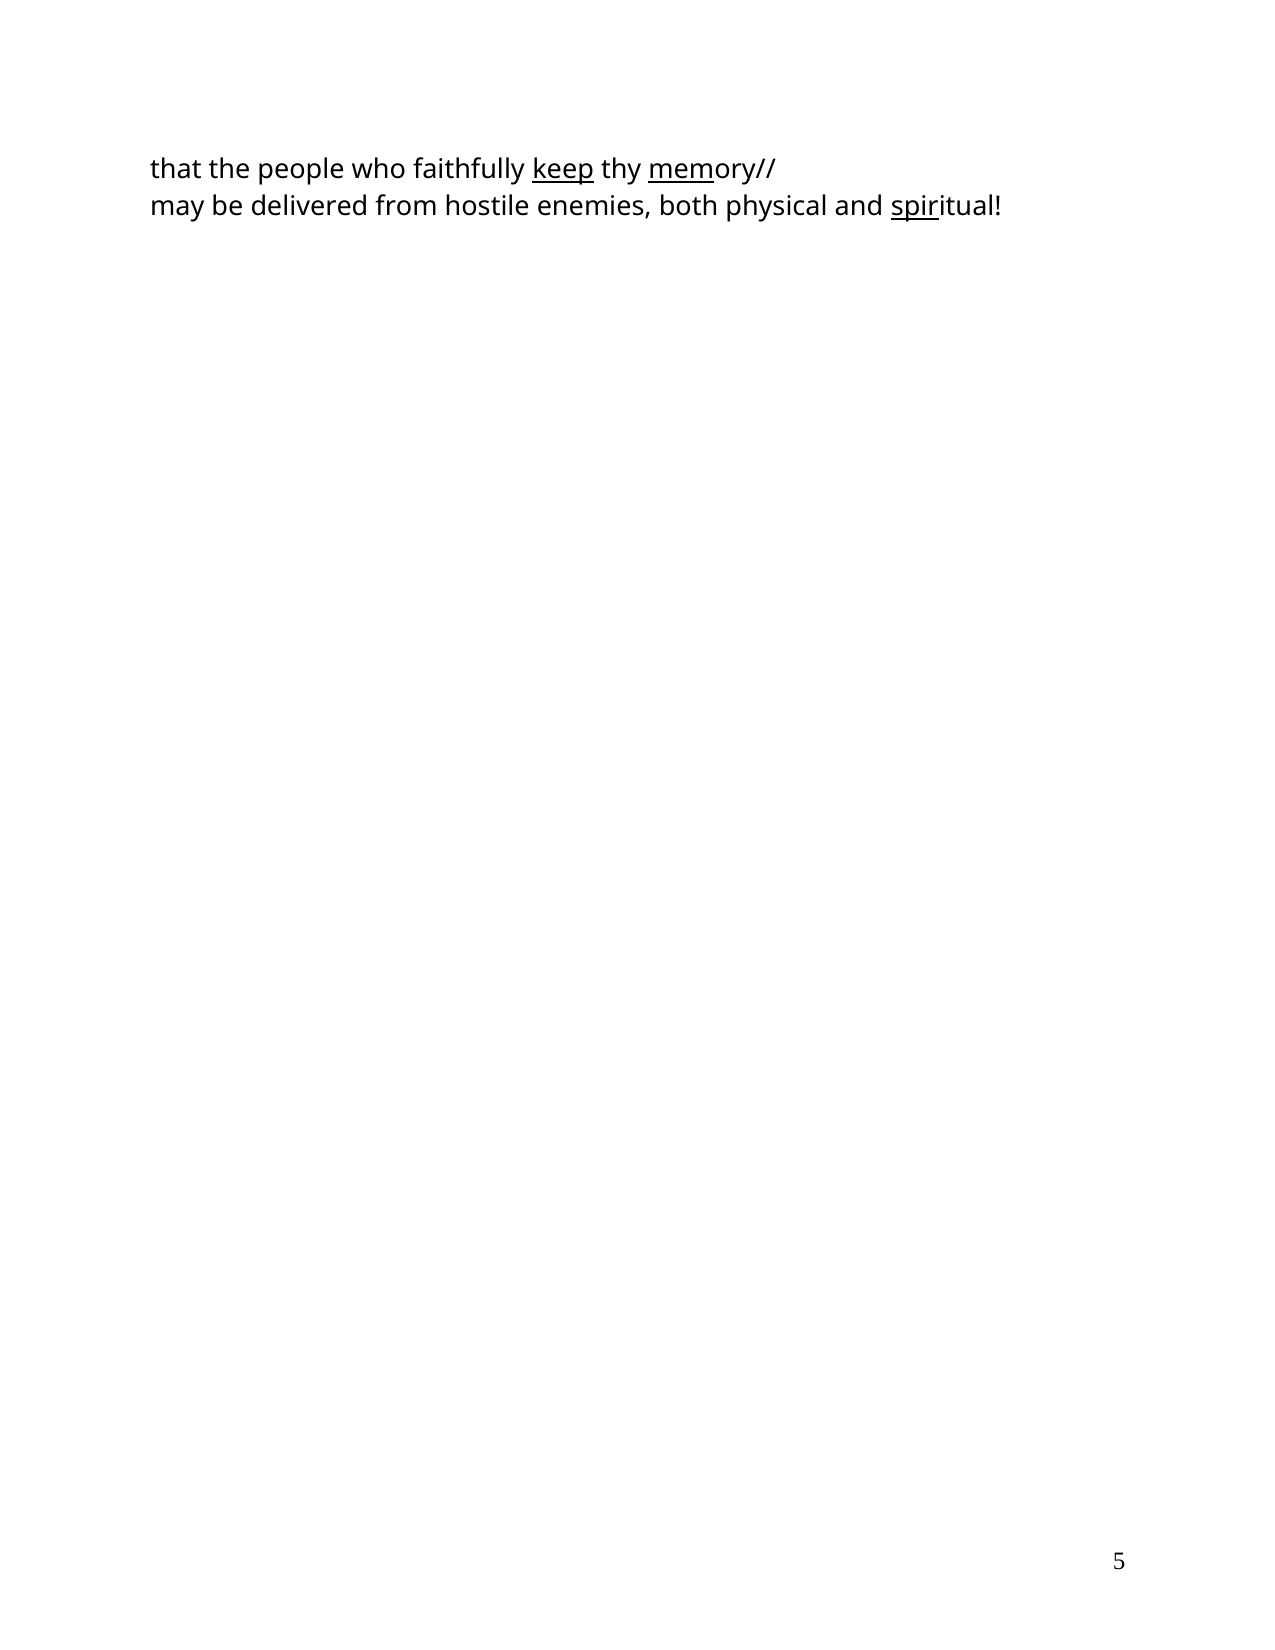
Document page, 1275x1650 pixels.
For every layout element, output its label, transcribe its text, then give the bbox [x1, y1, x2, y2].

text that the people who faithfully keep thy memory// [150, 150, 1125, 187]
text may be delivered from hostile enemies, both physical and spiritual! [150, 187, 1125, 224]
